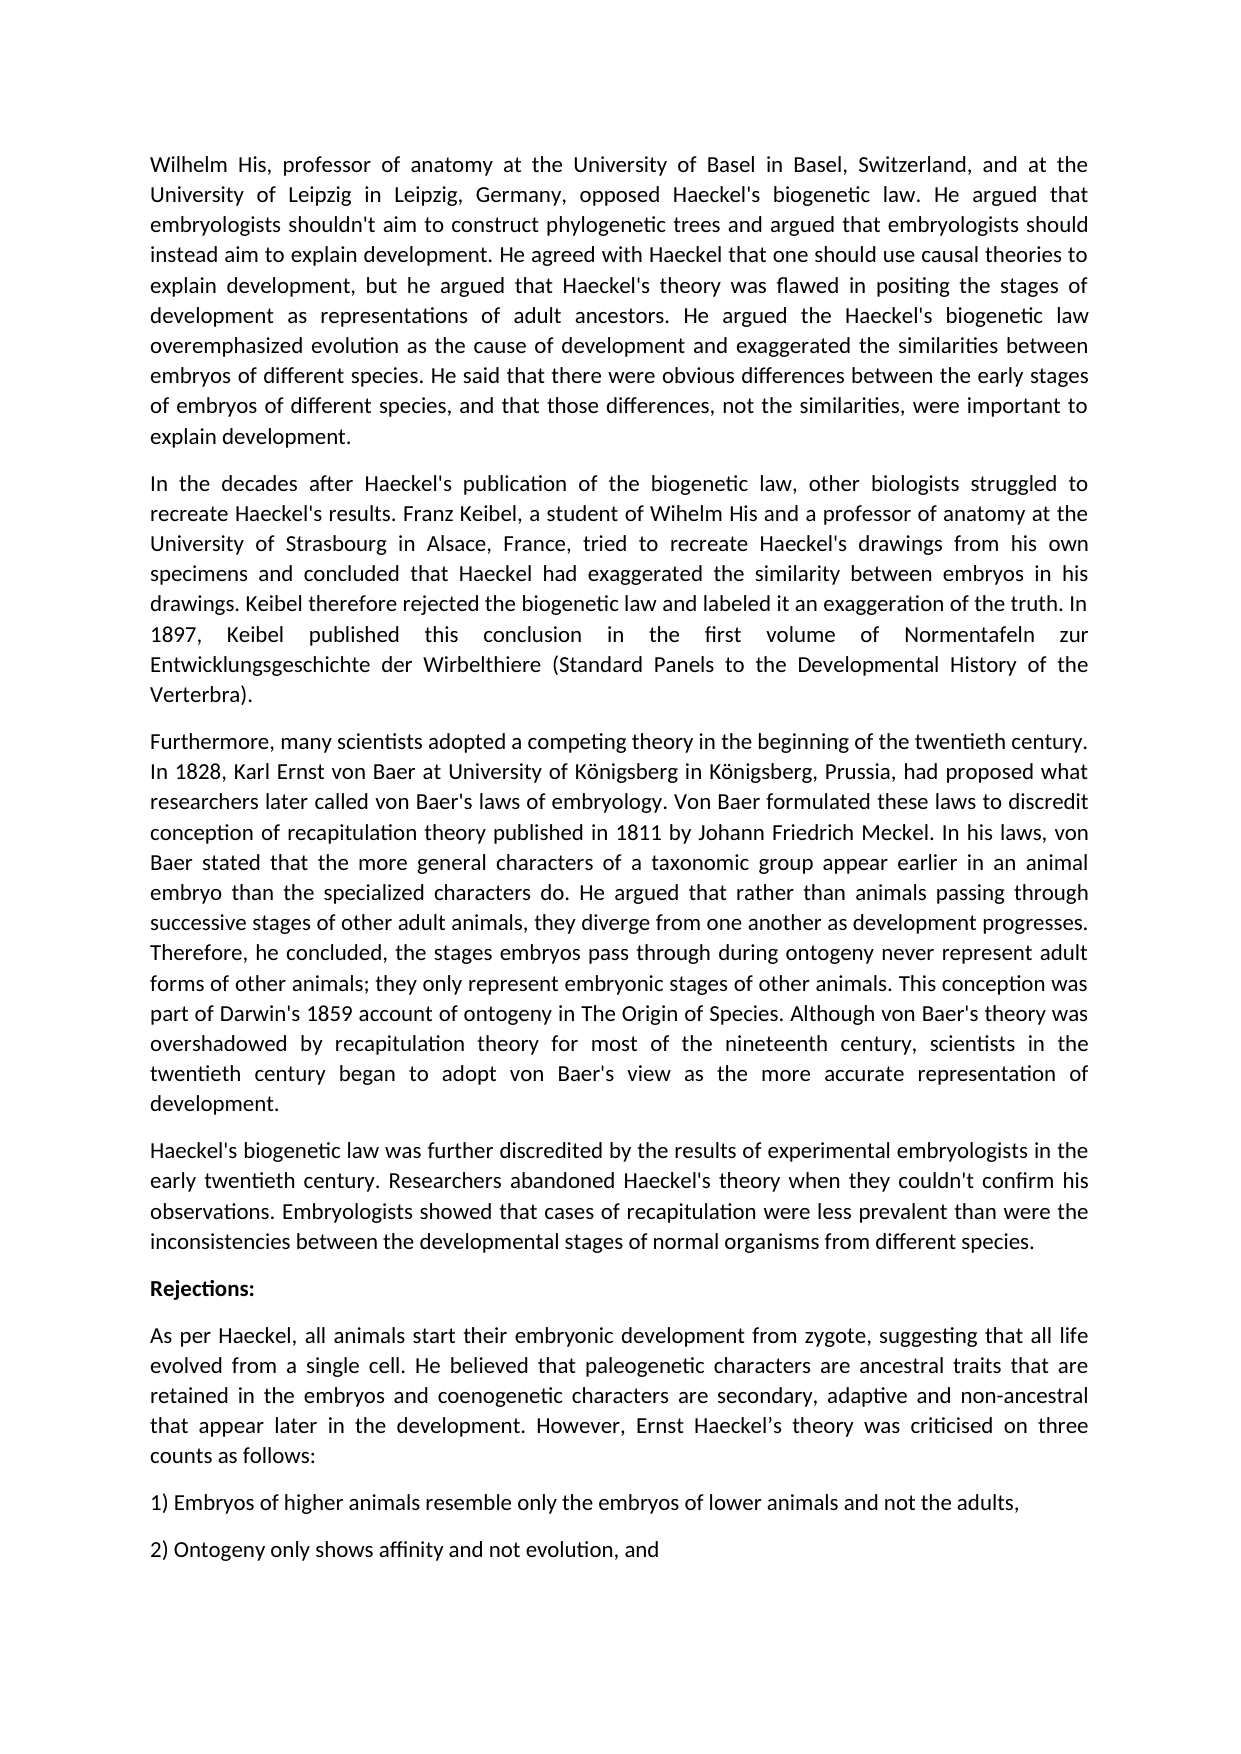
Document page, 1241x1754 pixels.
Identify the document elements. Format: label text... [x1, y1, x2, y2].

text In the decades after Haeckel's publication of the biogenetic law, other biologists struggled to recreate Haeckel's results. Franz Keibel, a student of Wihelm His and a professor of anatomy at the University of Strasbourg in Alsace, France, tried to recreate Haeckel's drawings from his own specimens and concluded that Haeckel had exaggerated the similarity between embryos in his drawings. Keibel therefore rejected the biogenetic law and labeled it an exaggeration of the truth. In 1897, Keibel published this conclusion in the first volume of Normentafeln zur Entwicklungsgeschichte der Wirbelthiere (Standard Panels to the Developmental History of the Verterbra). [150, 469, 1090, 708]
text 2) Ontogeny only shows affinity and not evolution, and [150, 1535, 1090, 1563]
text Rejections: [150, 1274, 1090, 1302]
text Haeckel's biogenetic law was further discredited by the results of experimental embryologists in the early twentieth century. Researchers abandoned Haeckel's theory when they couldn't confirm his observations. Embryologists showed that cases of recapitulation were less prevalent than were the inconsistencies between the developmental stages of normal organisms from different species. [150, 1136, 1090, 1255]
text As per Haeckel, all animals start their embryonic development from zygote, suggesting that all life evolved from a single cell. He believed that paleogenetic characters are ancestral traits that are retained in the embryos and coenogenetic characters are secondary, adaptive and non-ancestral that appear later in the development. However, Ernst Haeckel’s theory was criticised on three counts as follows: [150, 1321, 1090, 1470]
text Furthermore, many scientists adopted a competing theory in the beginning of the twentieth century. In 1828, Karl Ernst von Baer at University of Königsberg in Königsberg, Prussia, had proposed what researchers later called von Baer's laws of embryology. Von Baer formulated these laws to discredit conception of recapitulation theory published in 1811 by Johann Friedrich Meckel. In his laws, von Baer stated that the more general characters of a taxonomic group appear earlier in an animal embryo than the specialized characters do. He argued that rather than animals passing through successive stages of other adult animals, they diverge from one another as development progresses. Therefore, he concluded, the stages embryos pass through during ontogeny never represent adult forms of other animals; they only represent embryonic stages of other animals. This conception was part of Darwin's 1859 account of ontogeny in The Origin of Species. Although von Baer's theory was overshadowed by recapitulation theory for most of the nineteenth century, scientists in the twentieth century began to adopt von Baer's view as the more accurate representation of development. [150, 727, 1090, 1118]
text Wilhelm His, professor of anatomy at the University of Basel in Basel, Switzerland, and at the University of Leipzig in Leipzig, Germany, opposed Haeckel's biogenetic law. He argued that embryologists shouldn't aim to construct phylogenetic trees and argued that embryologists should instead aim to explain development. He agreed with Haeckel that one should use causal theories to explain development, but he argued that Haeckel's theory was flawed in positing the stages of development as representations of adult ancestors. He argued the Haeckel's biogenetic law overemphasized evolution as the cause of development and exaggerated the similarities between embryos of different species. He said that there were obvious differences between the early stages of embryos of different species, and that those differences, not the similarities, were important to explain development. [150, 150, 1090, 450]
text 1) Embryos of higher animals resemble only the embryos of lower animals and not the adults, [150, 1488, 1090, 1517]
